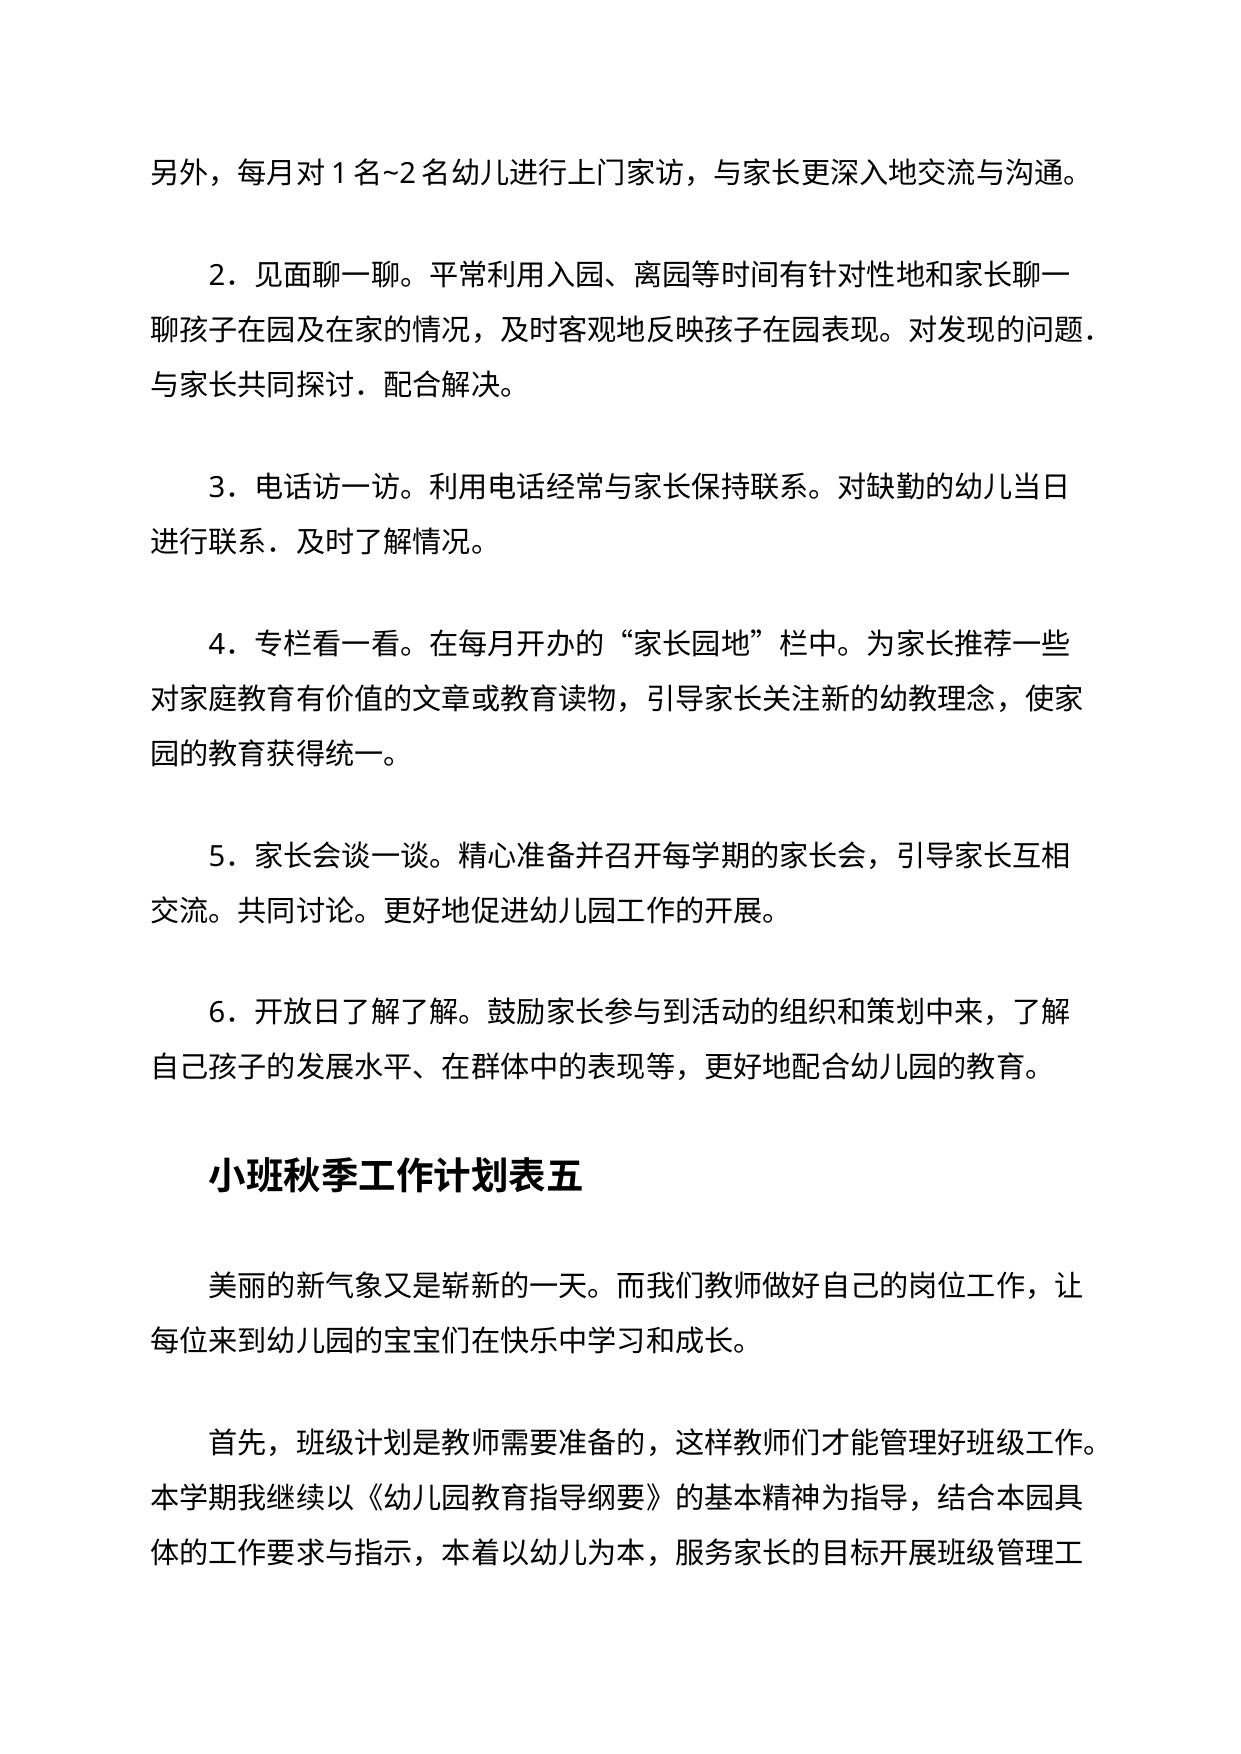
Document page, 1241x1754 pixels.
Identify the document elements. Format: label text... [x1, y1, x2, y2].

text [150, 150, 1090, 192]
text 6．开放日了解了解。鼓励家长参与到活动的组织和策划中来，了解自己孩子的发展水平、在群体中的表现等，更好地配合幼儿园的教育。 [150, 989, 1090, 1086]
text 5．家长会谈一谈。精心准备并召开每学期的家长会，引导家长互相交流。共同讨论。更好地促进幼儿园工作的开展。 [150, 832, 1090, 929]
text 2．见面聊一聊。平常利用入园、离园等时间有针对性地和家长聊一聊孩子在园及在家的情况，及时客观地反映孩子在园表现。对发现的问题．与家长共同探讨．配合解决。 [150, 252, 1090, 404]
text 3．电话访一访。利用电话经常与家长保持联系。对缺勤的幼儿当日进行联系．及时了解情况。 [150, 464, 1090, 561]
text 美丽的新气象又是崭新的一天。而我们教师做好自己的岗位工作，让每位来到幼儿园的宝宝们在快乐中学习和成长。 [150, 1263, 1090, 1360]
text 4．专栏看一看。在每月开办的“家长园地”栏中。为家长推荐一些对家庭教育有价值的文章或教育读物，引导家长关注新的幼教理念，使家园的教育获得统一。 [150, 620, 1090, 773]
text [150, 1420, 1090, 1572]
text 小班秋季工作计划表五 [150, 1146, 1090, 1200]
